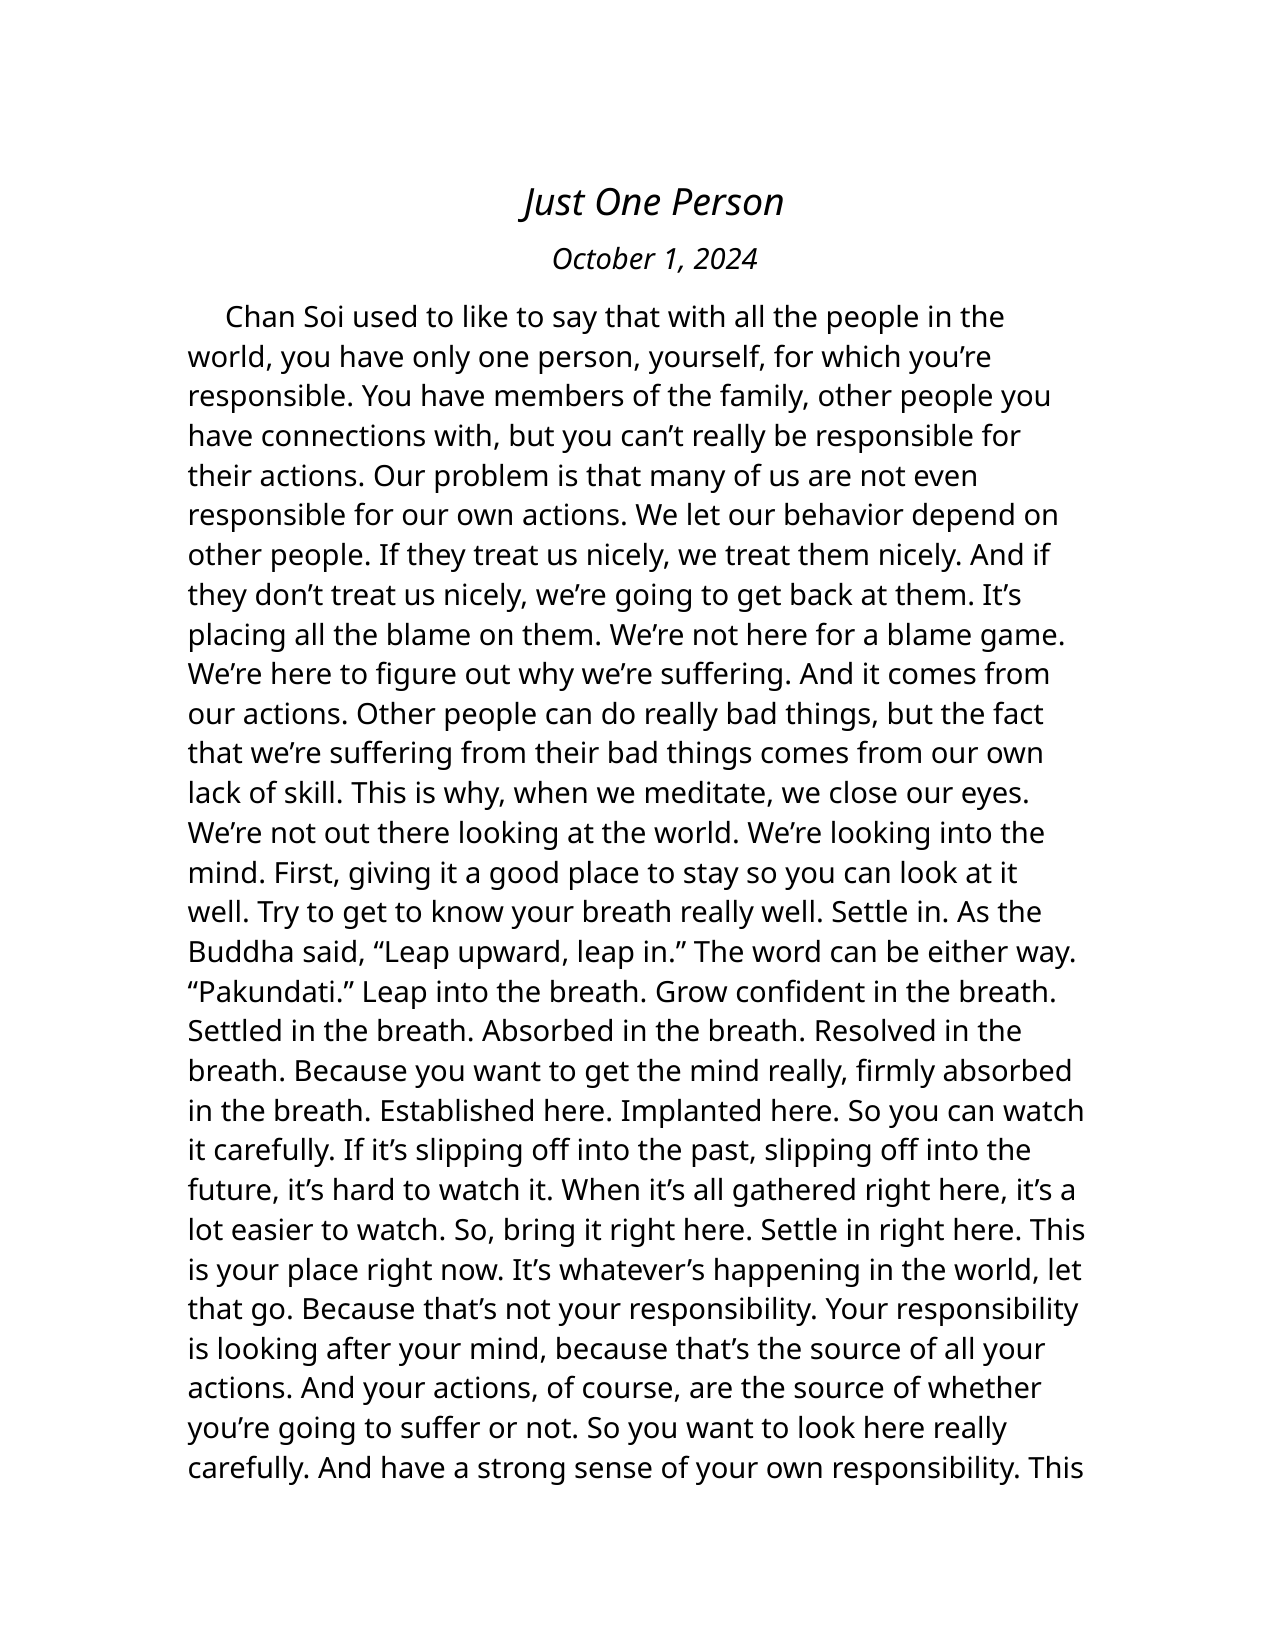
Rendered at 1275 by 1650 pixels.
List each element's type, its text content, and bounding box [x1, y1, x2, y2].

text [187, 296, 1087, 1487]
text October 1, 2024 [187, 238, 1087, 278]
title Just One Person [187, 175, 1087, 226]
